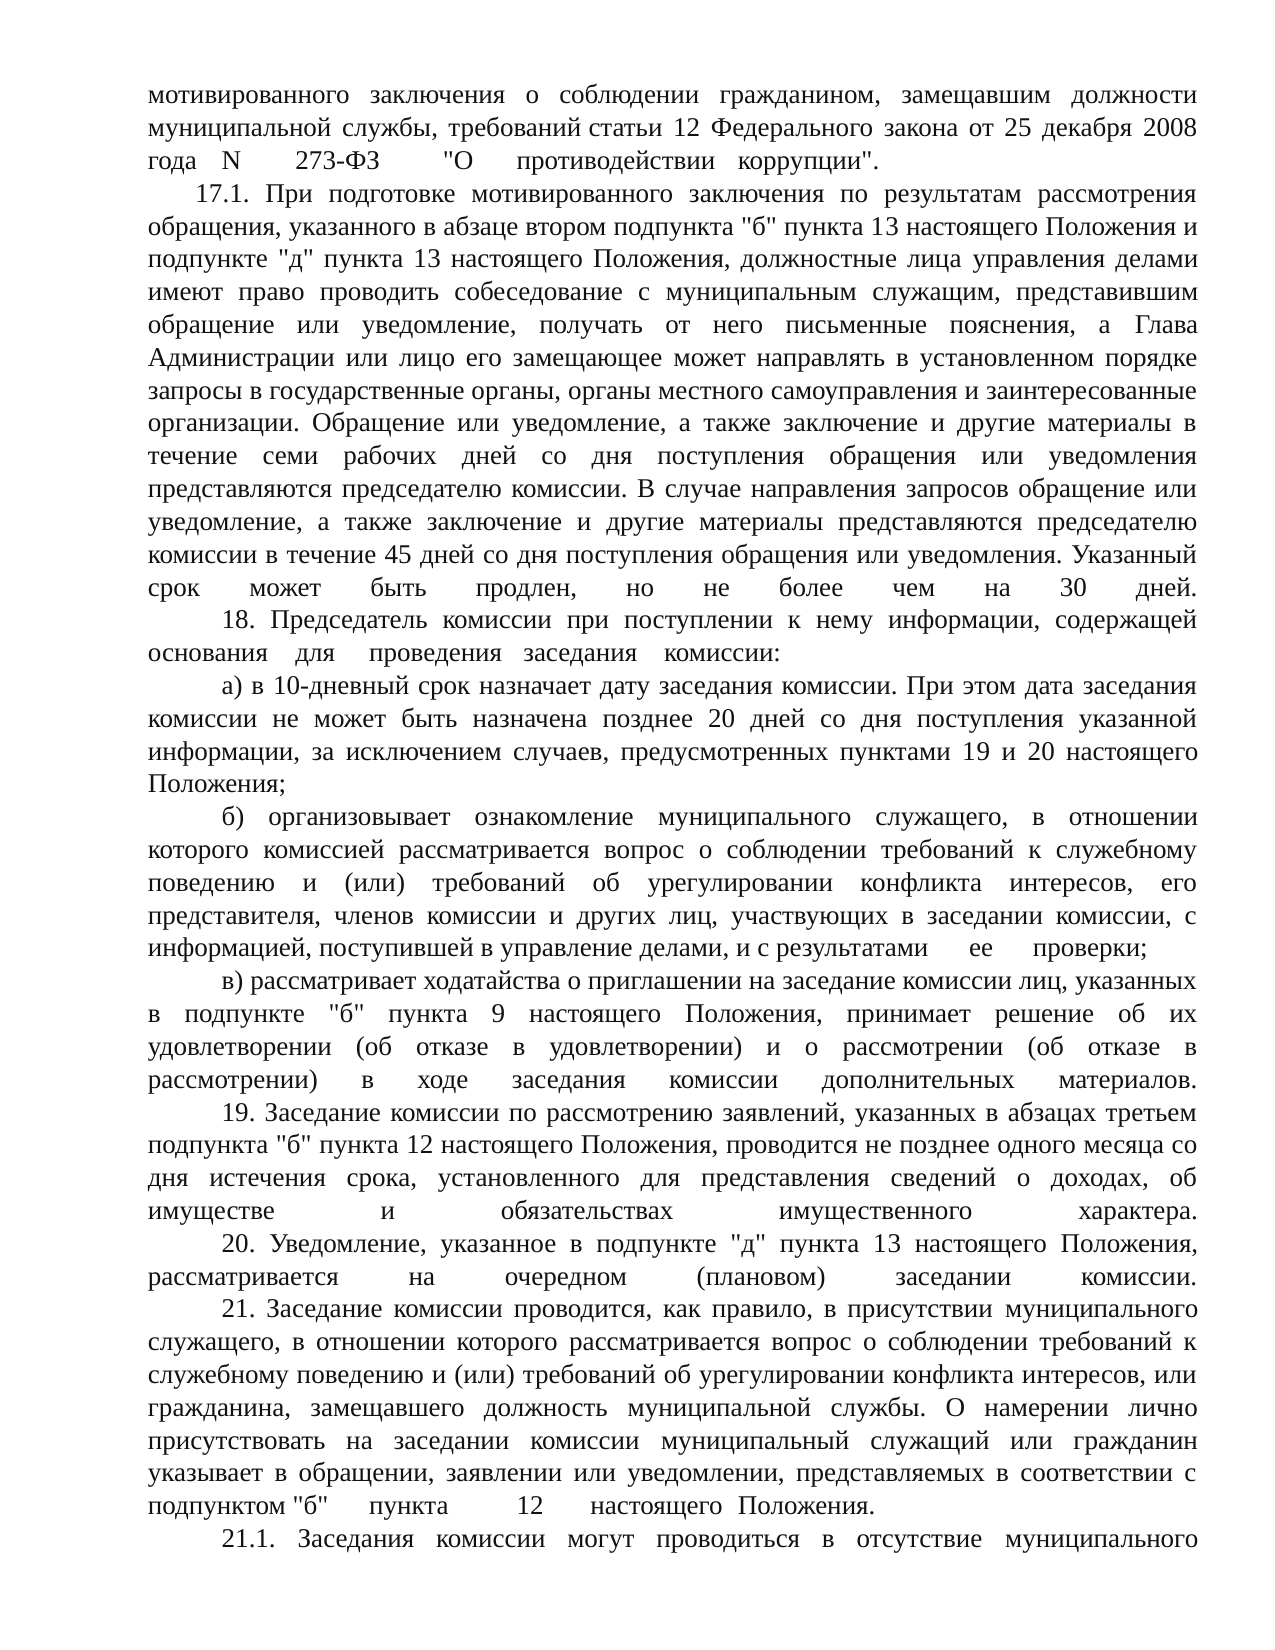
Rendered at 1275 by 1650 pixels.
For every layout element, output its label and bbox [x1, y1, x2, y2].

text [148, 77, 1198, 1553]
